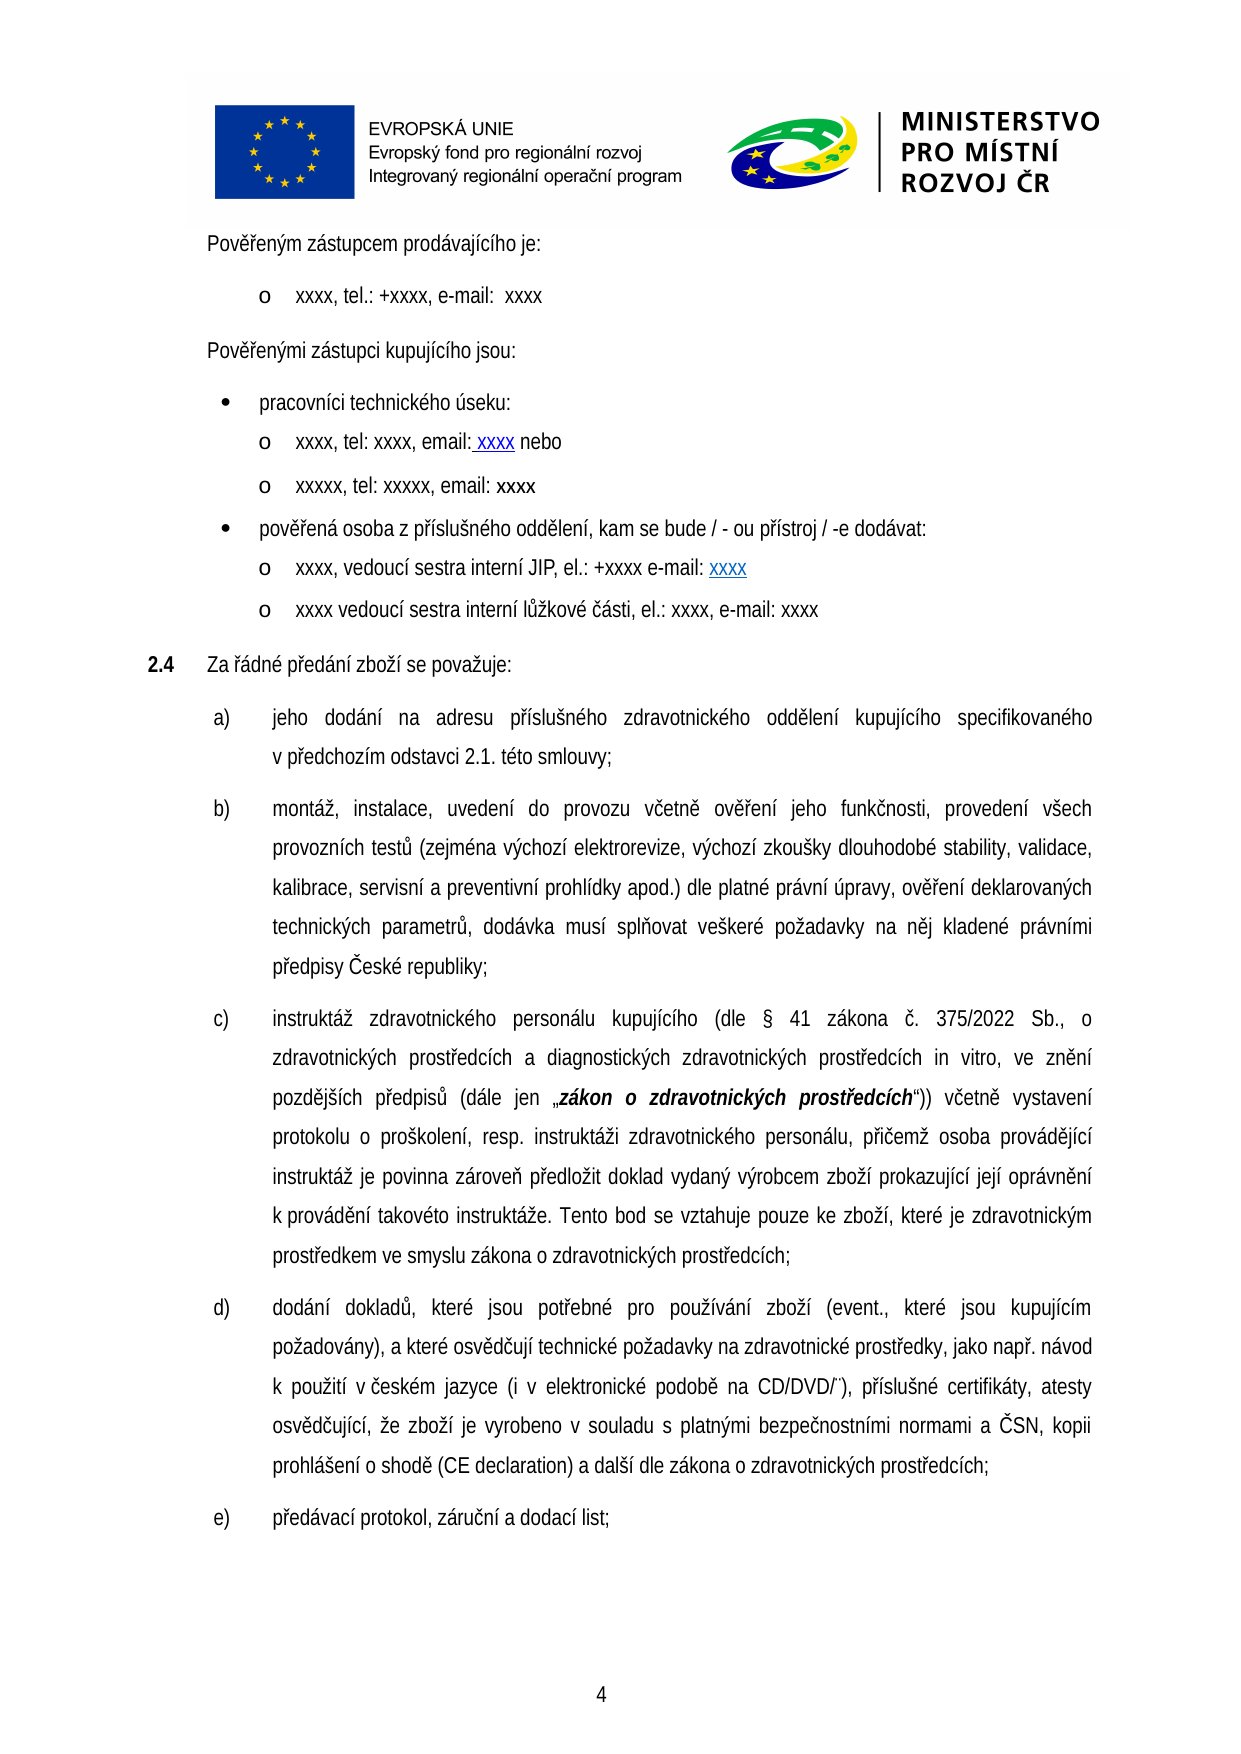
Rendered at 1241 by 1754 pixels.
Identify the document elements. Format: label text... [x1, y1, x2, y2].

list xxxx, vedoucí sestra interní JIP, el.: +xxxx e-mail: xxxx [258, 554, 1092, 582]
list xxxx vedoucí sestra interní lůžkové části, el.: xxxx, e-mail: xxxx [258, 596, 1092, 625]
list xxxxx, tel: xxxxx, email: xxxx [258, 471, 1092, 500]
list předávací protokol, záruční a dodací list; [213, 1503, 1092, 1530]
text Pověřeným zástupcem prodávajícího je: [207, 230, 1092, 256]
list xxxx, tel: xxxx, email: xxxx nebo [258, 428, 1092, 457]
text Pověřenými zástupci kupujícího jsou: [207, 337, 1092, 363]
picture [184, 73, 1130, 230]
list jeho dodání na adresu příslušného zdravotnického oddělení kupujícího specifikovaného v předchozím odstavci 2.1. této smlouvy; [213, 703, 1092, 769]
list pracovníci technického úseku: [222, 389, 1092, 415]
list pověřená osoba z příslušného oddělení, kam se bude / - ou přístroj / -e dodávat: [222, 514, 1092, 541]
list xxxx, tel.: +xxxx, e-mail: xxxx [258, 282, 1092, 310]
list montáž, instalace, uvedení do provozu včetně ověření jeho funkčnosti, provedení všech provozních testů (zejména výchozí elektrorevize, výchozí zkoušky dlouhodobé stability, validace, kalibrace, servisní a preventivní prohlídky apod.) dle platné právní úpravy, ověření deklarovaných technických parametrů, dodávka musí splňovat veškeré požadavky na něj kladené právními předpisy České republiky; [213, 795, 1092, 979]
list dodání dokladů, které jsou potřebné pro používání zboží (event., které jsou kupujícím požadovány), a které osvědčují technické požadavky na zdravotnické prostředky, jako např. návod k použití v českém jazyce (i v elektronické podobě na CD/DVD/¨), příslušné certifikáty, atesty osvědčující, že zboží je vyrobeno v souladu s platnými bezpečnostními normami a ČSN, kopii prohlášení o shodě (CE declaration) a další dle zákona o zdravotnických prostředcích; [213, 1294, 1092, 1478]
list Za řádné předání zboží se považuje: [148, 651, 1092, 678]
list instruktáž zdravotnického personálu kupujícího (dle § 41 zákona č. 375/2022 Sb., o zdravotnických prostředcích a diagnostických zdravotnických prostředcích in vitro, ve znění pozdějších předpisů (dále jen „zákon o zdravotnických prostředcích“)) včetně vystavení protokolu o proškolení, resp. instruktáži zdravotnického personálu, přičemž osoba provádějící instruktáž je povinna zároveň předložit doklad vydaný výrobcem zboží prokazující její oprávnění k provádění takovéto instruktáže. Tento bod se vztahuje pouze ke zboží, které je zdravotnickým prostředkem ve smyslu zákona o zdravotnických prostředcích; [213, 1005, 1092, 1268]
